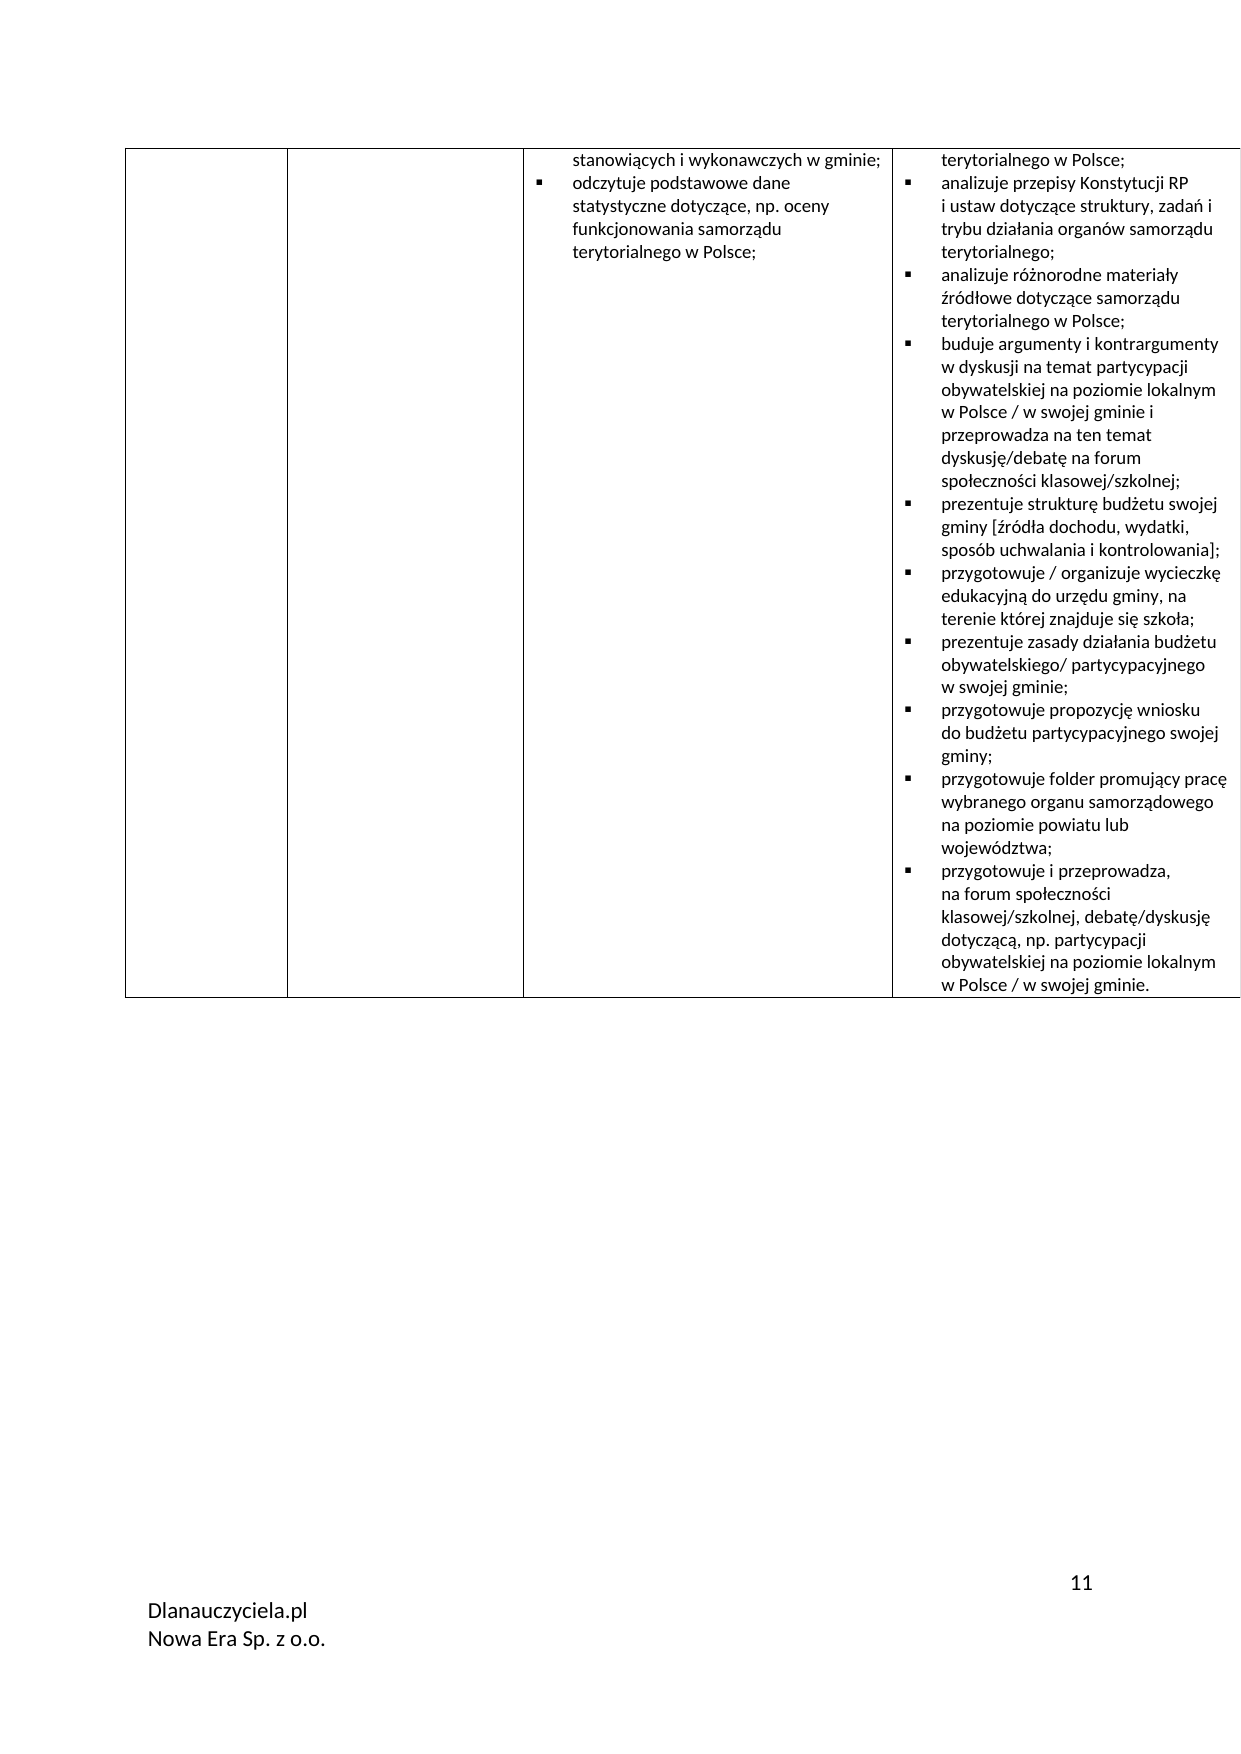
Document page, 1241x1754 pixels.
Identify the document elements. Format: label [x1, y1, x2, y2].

table_cell [126, 149, 287, 997]
table_cell [893, 149, 1240, 997]
table_cell [288, 149, 523, 997]
table_cell [524, 149, 892, 997]
